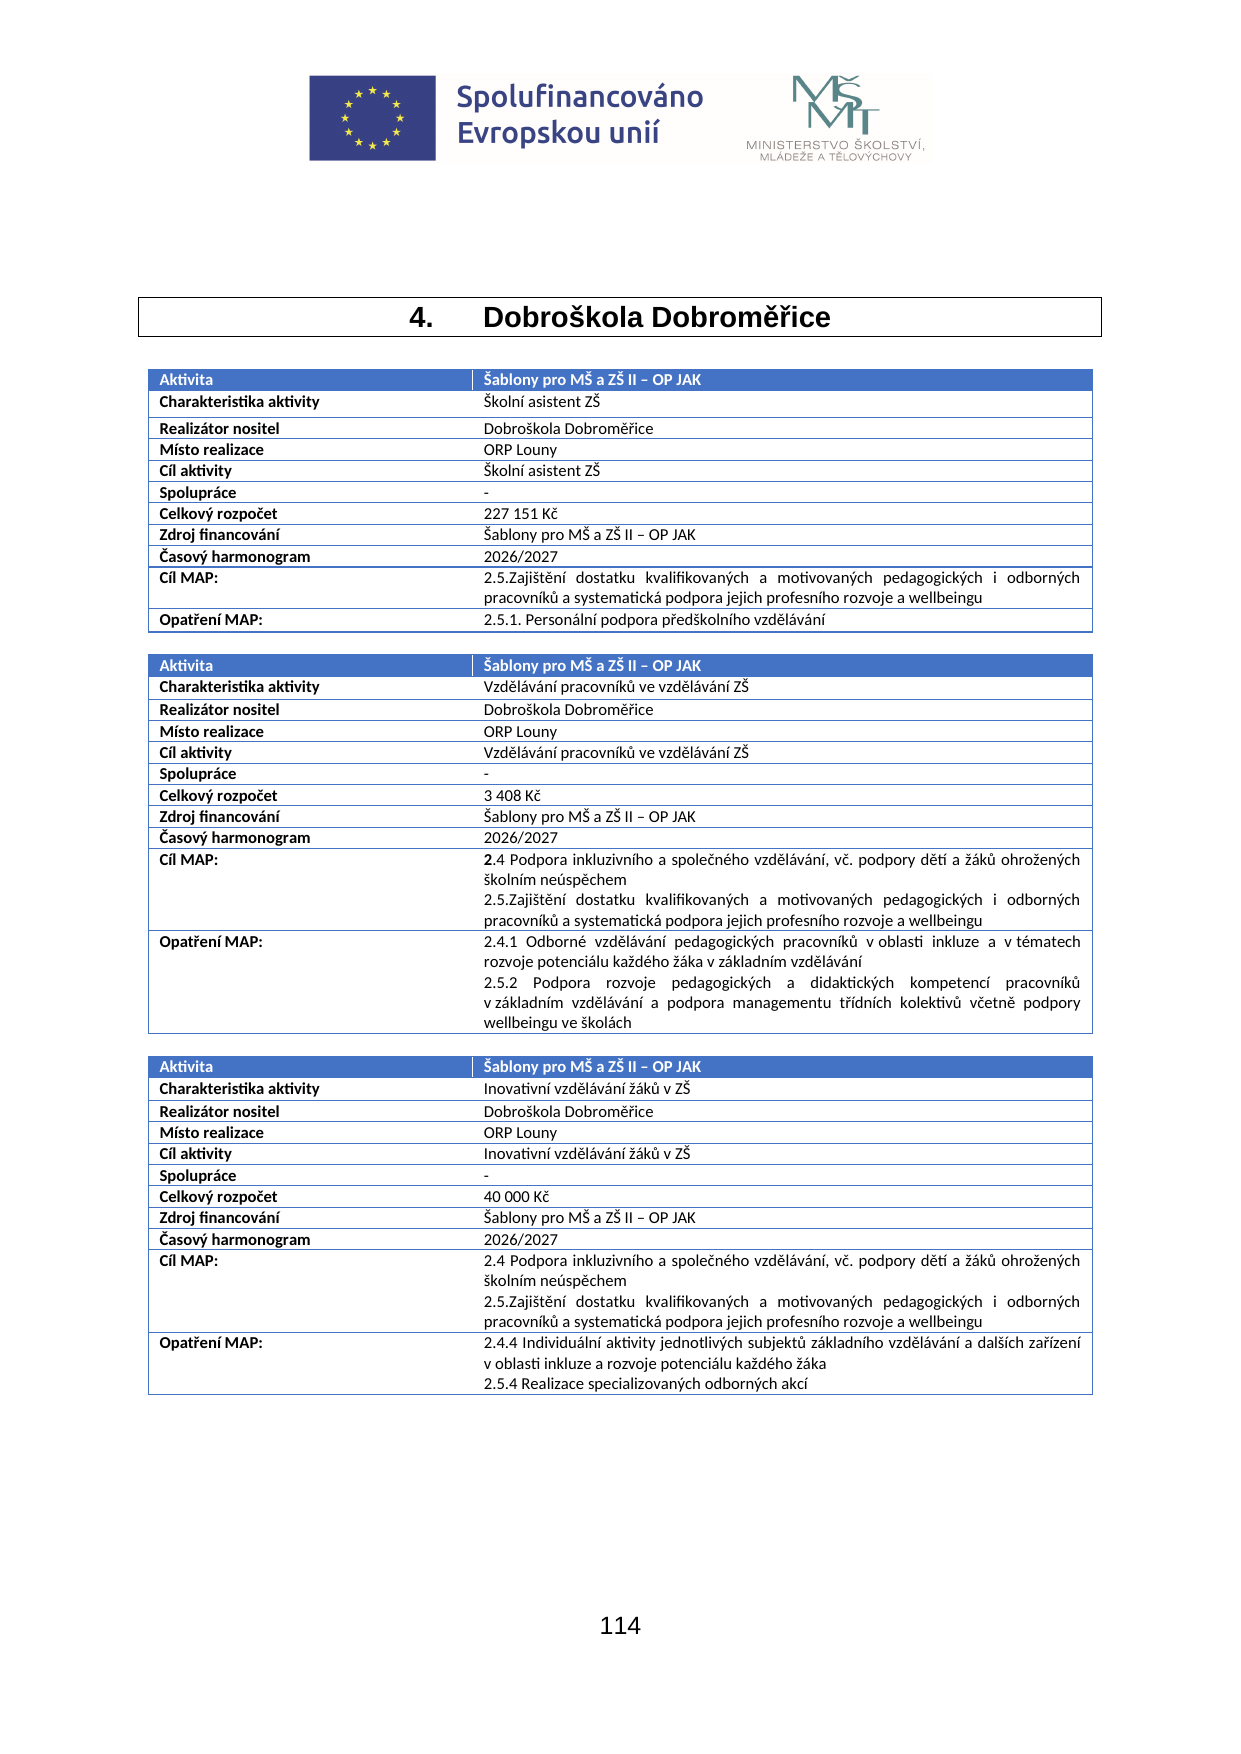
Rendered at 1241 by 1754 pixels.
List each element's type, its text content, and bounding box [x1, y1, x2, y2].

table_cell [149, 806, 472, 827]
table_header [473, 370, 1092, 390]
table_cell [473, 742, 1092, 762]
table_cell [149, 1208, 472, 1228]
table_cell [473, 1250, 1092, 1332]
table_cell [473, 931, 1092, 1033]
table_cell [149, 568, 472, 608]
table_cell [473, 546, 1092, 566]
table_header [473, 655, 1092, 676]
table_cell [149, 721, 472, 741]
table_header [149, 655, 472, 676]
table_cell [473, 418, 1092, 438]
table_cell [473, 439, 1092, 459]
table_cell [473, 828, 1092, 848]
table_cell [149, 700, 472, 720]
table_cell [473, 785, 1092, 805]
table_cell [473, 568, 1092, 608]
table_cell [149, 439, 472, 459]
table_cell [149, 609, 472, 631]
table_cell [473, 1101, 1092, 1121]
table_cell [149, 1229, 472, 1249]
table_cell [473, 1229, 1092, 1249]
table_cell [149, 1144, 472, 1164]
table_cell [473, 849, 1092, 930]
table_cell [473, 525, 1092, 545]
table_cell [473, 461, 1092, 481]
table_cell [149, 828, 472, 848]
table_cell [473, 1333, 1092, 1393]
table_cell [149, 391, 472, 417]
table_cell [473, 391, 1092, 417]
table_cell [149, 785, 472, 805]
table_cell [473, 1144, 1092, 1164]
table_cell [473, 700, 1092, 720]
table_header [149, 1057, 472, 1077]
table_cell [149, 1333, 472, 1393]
picture [307, 73, 933, 163]
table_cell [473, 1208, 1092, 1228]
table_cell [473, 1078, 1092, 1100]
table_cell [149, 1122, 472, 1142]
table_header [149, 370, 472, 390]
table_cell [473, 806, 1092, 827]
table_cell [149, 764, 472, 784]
list Dobroškola Dobroměřice [139, 298, 1101, 336]
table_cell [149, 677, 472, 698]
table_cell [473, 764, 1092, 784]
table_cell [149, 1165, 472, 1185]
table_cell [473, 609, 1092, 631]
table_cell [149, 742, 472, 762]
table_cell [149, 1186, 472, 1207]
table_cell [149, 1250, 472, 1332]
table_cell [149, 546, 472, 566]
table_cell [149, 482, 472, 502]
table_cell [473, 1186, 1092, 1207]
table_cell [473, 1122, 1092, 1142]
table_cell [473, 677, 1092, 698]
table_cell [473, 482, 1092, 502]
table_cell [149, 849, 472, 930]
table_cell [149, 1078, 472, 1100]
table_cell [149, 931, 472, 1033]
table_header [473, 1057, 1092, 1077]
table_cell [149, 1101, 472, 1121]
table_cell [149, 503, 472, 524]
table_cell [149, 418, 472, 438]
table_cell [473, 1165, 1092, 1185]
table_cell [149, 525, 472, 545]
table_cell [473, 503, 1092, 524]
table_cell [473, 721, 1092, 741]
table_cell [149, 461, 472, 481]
